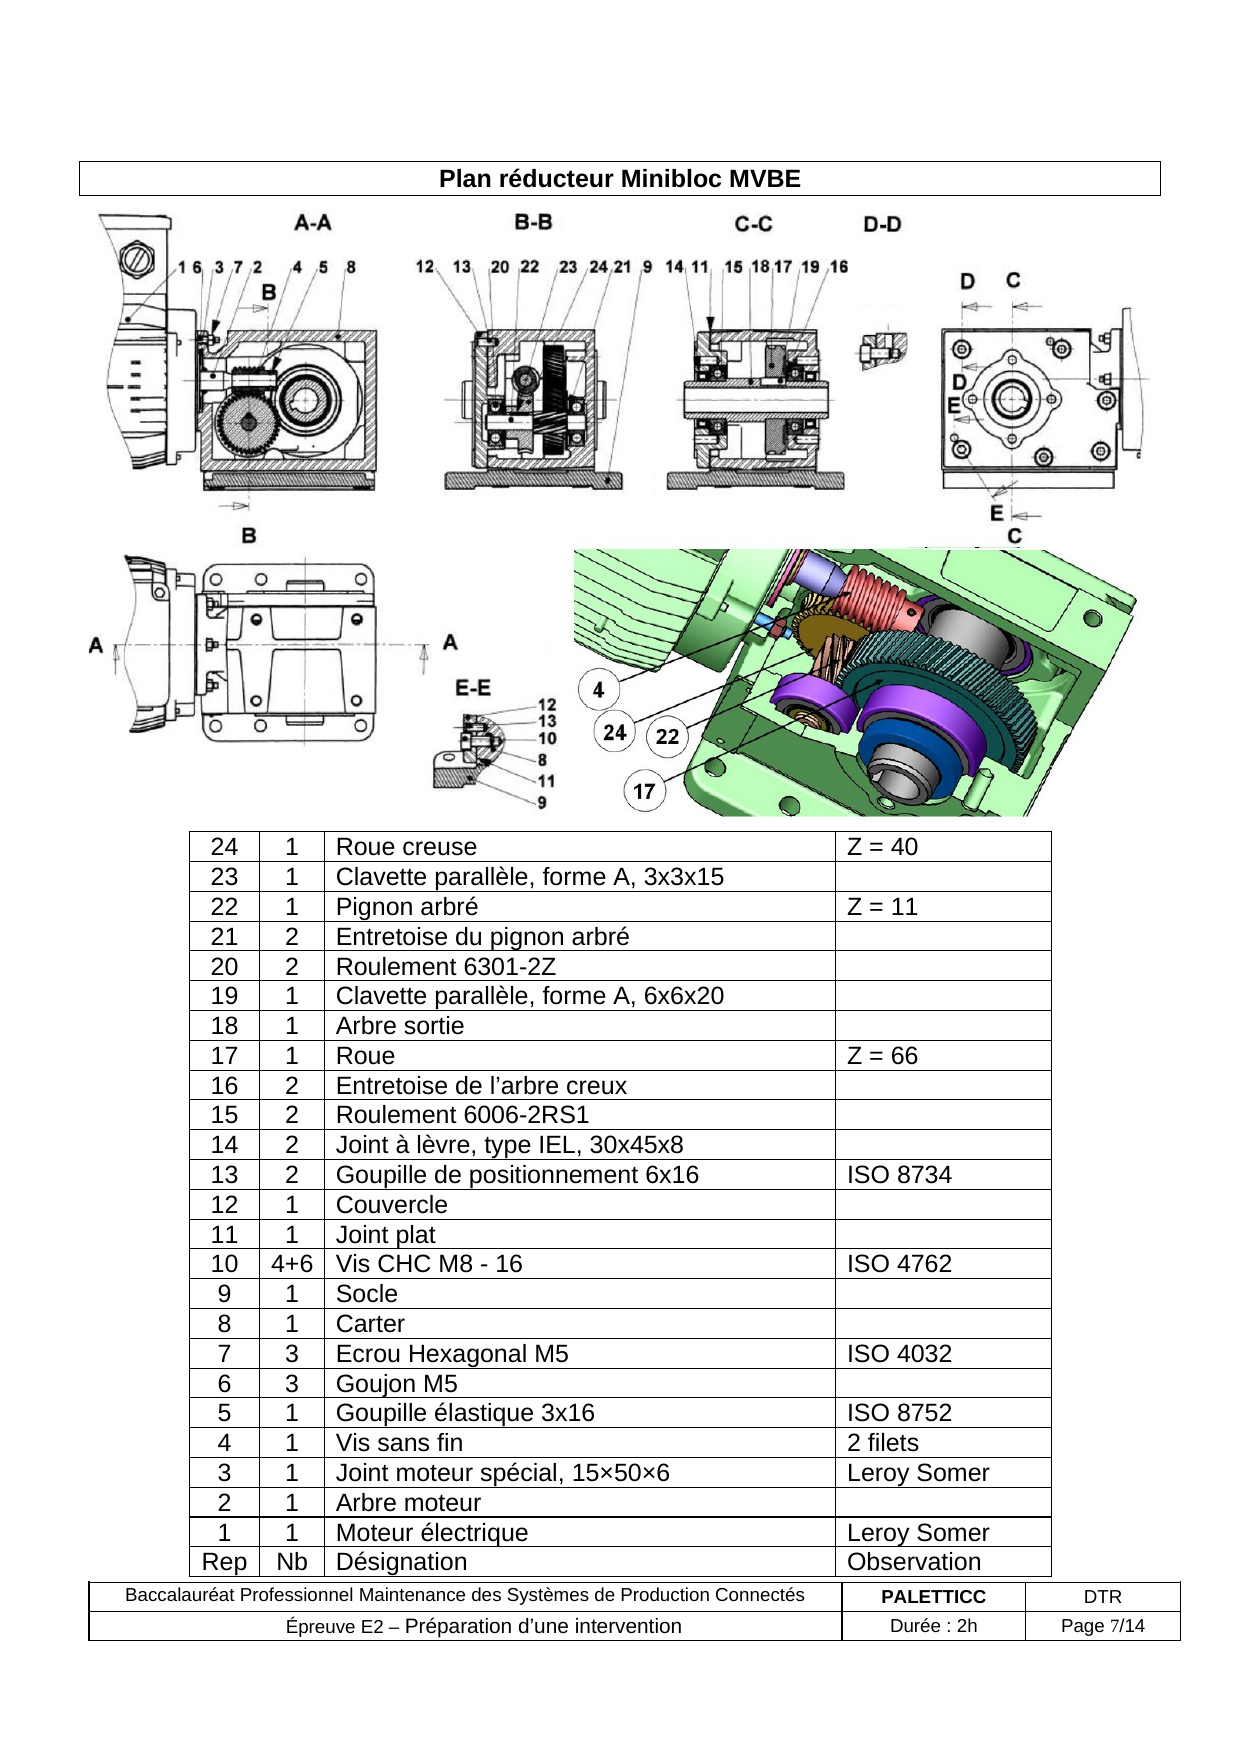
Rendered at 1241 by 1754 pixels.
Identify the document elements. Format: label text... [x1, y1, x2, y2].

table_cell 19 [190, 981, 259, 1010]
table_cell Joint plat [325, 1220, 835, 1248]
table_cell 20 [190, 951, 259, 980]
table_cell Nb [260, 1547, 324, 1576]
table_cell 6 [190, 1369, 259, 1397]
table_cell 1 [260, 1309, 324, 1338]
table_cell Vis CHC M8 - 16 [325, 1249, 835, 1278]
table_cell 5 [190, 1398, 259, 1427]
table_cell 2 [260, 1100, 324, 1129]
table_cell [836, 1011, 1051, 1040]
table_cell 23 [190, 862, 259, 891]
table_cell 1 [260, 1011, 324, 1040]
table_cell Goupille de positionnement 6x16 [325, 1160, 835, 1189]
table_cell 1 [260, 862, 324, 891]
table_cell 16 [190, 1071, 259, 1099]
table_header Z = 40 [836, 832, 1051, 861]
table_cell [836, 1309, 1051, 1338]
table_cell Z = 11 [836, 892, 1051, 921]
table_cell Socle [325, 1279, 835, 1308]
table_cell ISO 8752 [836, 1398, 1051, 1427]
table_cell Joint à lèvre, type IEL, 30x45x8 [325, 1130, 835, 1159]
table_cell Carter [325, 1309, 835, 1338]
table_cell [836, 1190, 1051, 1218]
table_cell Joint moteur spécial, 15×50×6 [325, 1458, 835, 1487]
table_cell 15 [190, 1100, 259, 1129]
table_header Roue creuse [325, 832, 835, 861]
table_cell Roulement 6301-2Z [325, 951, 835, 980]
table_cell Observation [836, 1547, 1051, 1576]
table_cell 9 [190, 1279, 259, 1308]
table_cell Ecrou Hexagonal M5 [325, 1339, 835, 1367]
table_cell 18 [190, 1011, 259, 1040]
table_cell Goupille élastique 3x16 [325, 1398, 835, 1427]
table_cell [836, 1100, 1051, 1129]
table_cell Pignon arbré [325, 892, 835, 921]
table_cell 21 [190, 922, 259, 950]
table_cell [836, 1279, 1051, 1308]
table_cell 1 [260, 1518, 324, 1546]
table_cell 1 [260, 1220, 324, 1248]
table_cell 1 [260, 1041, 324, 1069]
table_cell [836, 922, 1051, 950]
table_cell [836, 1488, 1051, 1516]
table_cell Leroy Somer [836, 1518, 1051, 1546]
table_cell 12 [190, 1190, 259, 1218]
table_cell 8 [190, 1309, 259, 1338]
table_cell [836, 981, 1051, 1010]
table_cell 14 [190, 1130, 259, 1159]
table_cell Goujon M5 [325, 1369, 835, 1397]
table_cell Arbre sortie [325, 1011, 835, 1040]
table_cell 3 [260, 1339, 324, 1367]
table_cell ISO 8734 [836, 1160, 1051, 1189]
table_cell 11 [190, 1220, 259, 1248]
table_cell 2 [190, 1488, 259, 1516]
table_cell 1 [190, 1518, 259, 1546]
table_cell Couvercle [325, 1190, 835, 1218]
table_cell 3 [260, 1369, 324, 1397]
table_cell 1 [260, 1279, 324, 1308]
table_cell Moteur électrique [325, 1518, 835, 1546]
table_cell 2 [260, 1130, 324, 1159]
picture [88, 210, 1152, 817]
table_cell [836, 1220, 1051, 1248]
table_cell 2 [260, 1160, 324, 1189]
table_cell 2 [260, 951, 324, 980]
table_cell [836, 1130, 1051, 1159]
table_cell 1 [260, 981, 324, 1010]
table_cell [836, 862, 1051, 891]
table_cell 2 [260, 922, 324, 950]
table_cell 17 [190, 1041, 259, 1069]
table_cell Entretoise de l’arbre creux [325, 1071, 835, 1099]
table_cell 3 [190, 1458, 259, 1487]
table_cell Z = 66 [836, 1041, 1051, 1069]
table_cell 4+6 [260, 1249, 324, 1278]
table_cell Désignation [325, 1547, 835, 1576]
table_cell [836, 951, 1051, 980]
table_cell Vis sans fin [325, 1428, 835, 1457]
table_cell [836, 1369, 1051, 1397]
table_cell 13 [190, 1160, 259, 1189]
table_cell 2 filets [836, 1428, 1051, 1457]
table_cell 1 [260, 1428, 324, 1457]
table_cell 1 [260, 892, 324, 921]
table_cell Arbre moteur [325, 1488, 835, 1516]
table_cell 4 [190, 1428, 259, 1457]
table_cell 1 [260, 1398, 324, 1427]
table_cell Roulement 6006-2RS1 [325, 1100, 835, 1129]
table_cell 1 [260, 1190, 324, 1218]
table_cell ISO 4032 [836, 1339, 1051, 1367]
table_cell Roue [325, 1041, 835, 1069]
table_cell Entretoise du pignon arbré [325, 922, 835, 950]
table_cell 1 [260, 1458, 324, 1487]
table_cell Clavette parallèle, forme A, 6x6x20 [325, 981, 835, 1010]
table_header 24 [190, 832, 259, 861]
table_header 1 [260, 832, 324, 861]
table_cell 7 [190, 1339, 259, 1367]
table_cell Leroy Somer [836, 1458, 1051, 1487]
table_cell 2 [260, 1071, 324, 1099]
table_cell [836, 1071, 1051, 1099]
text Plan réducteur Minibloc MVBE [80, 162, 1160, 195]
table_cell 1 [260, 1488, 324, 1516]
table_cell Rep [190, 1547, 259, 1576]
table_cell 10 [190, 1249, 259, 1278]
table_cell 22 [190, 892, 259, 921]
table_cell Clavette parallèle, forme A, 3x3x15 [325, 862, 835, 891]
table_cell ISO 4762 [836, 1249, 1051, 1278]
